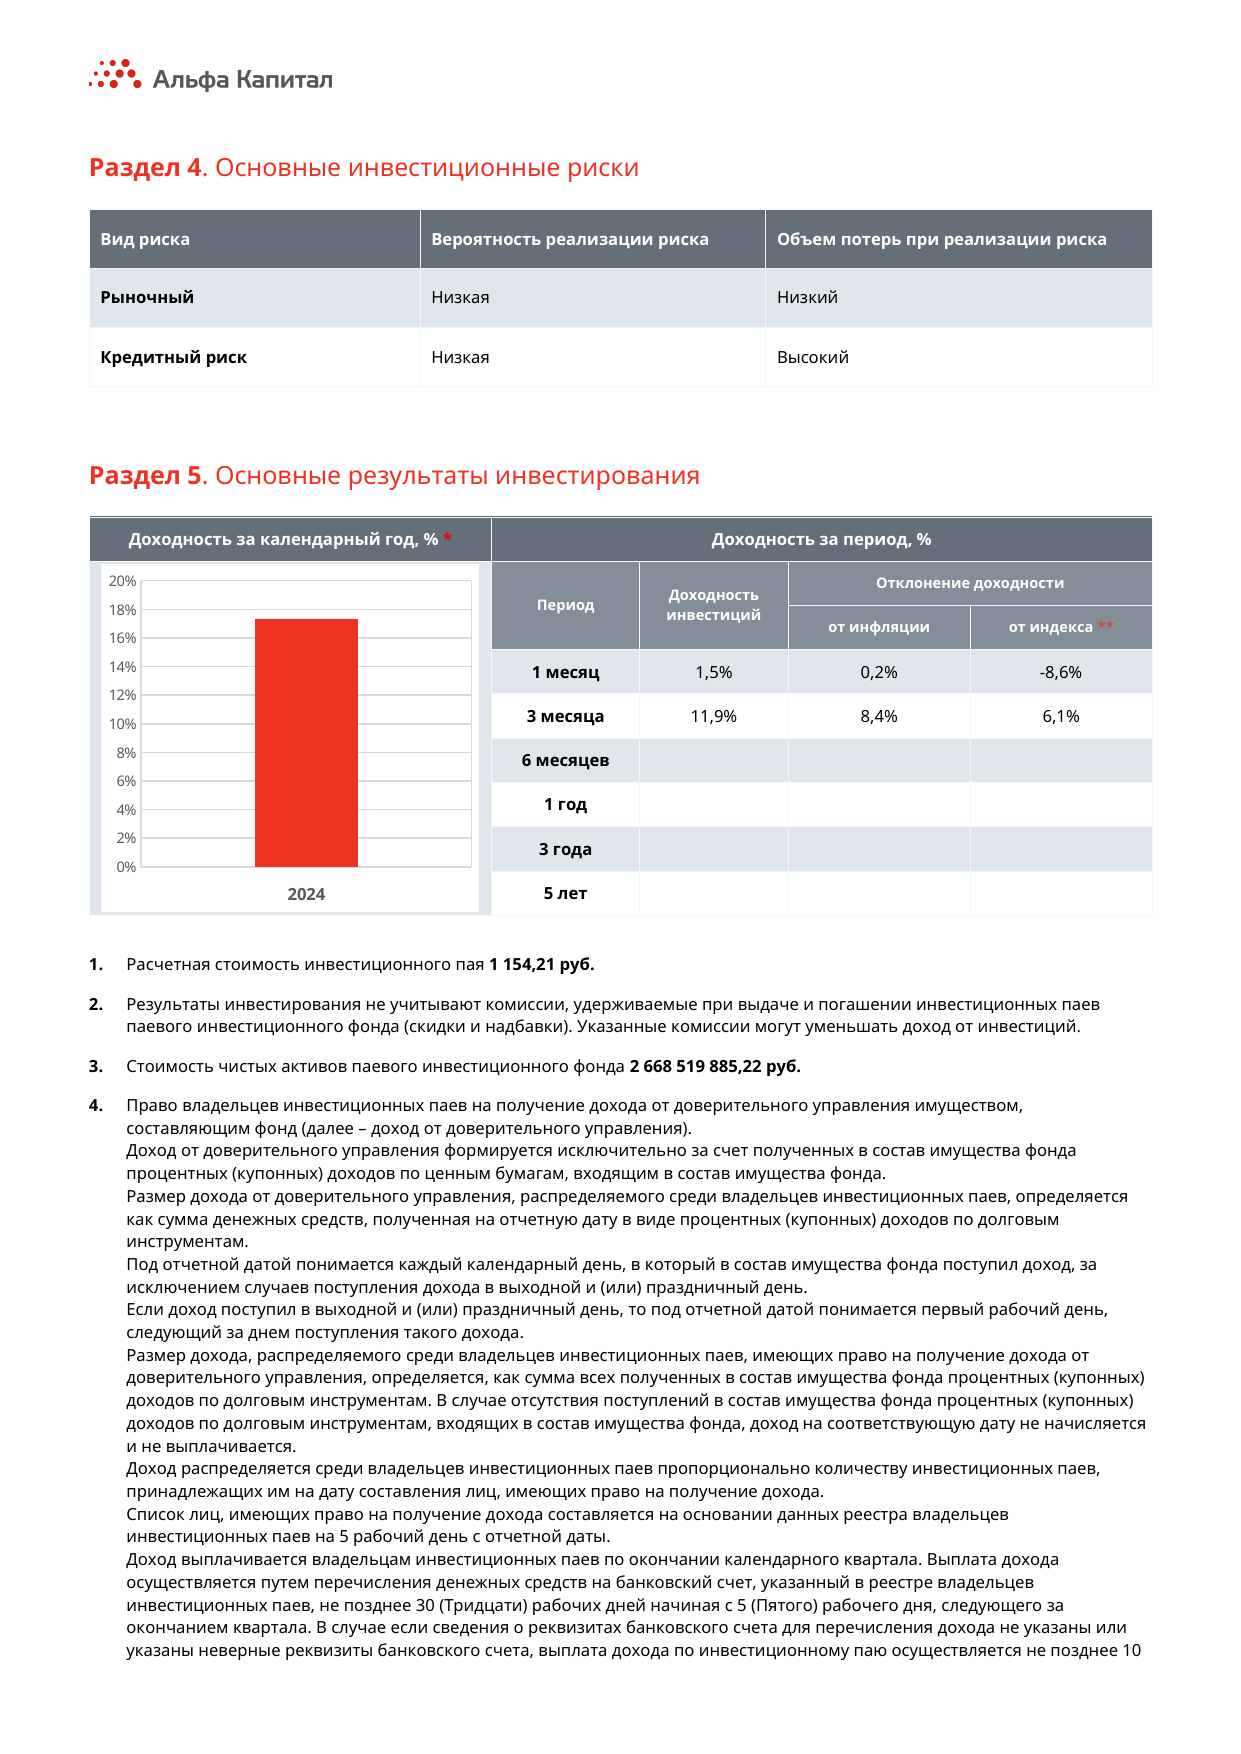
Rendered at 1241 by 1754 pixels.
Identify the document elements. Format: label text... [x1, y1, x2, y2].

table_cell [0, 422, 1240, 1697]
picture [88, 59, 332, 92]
table_header Раздел 4. Основные инвестиционные риски [0, 114, 1240, 422]
